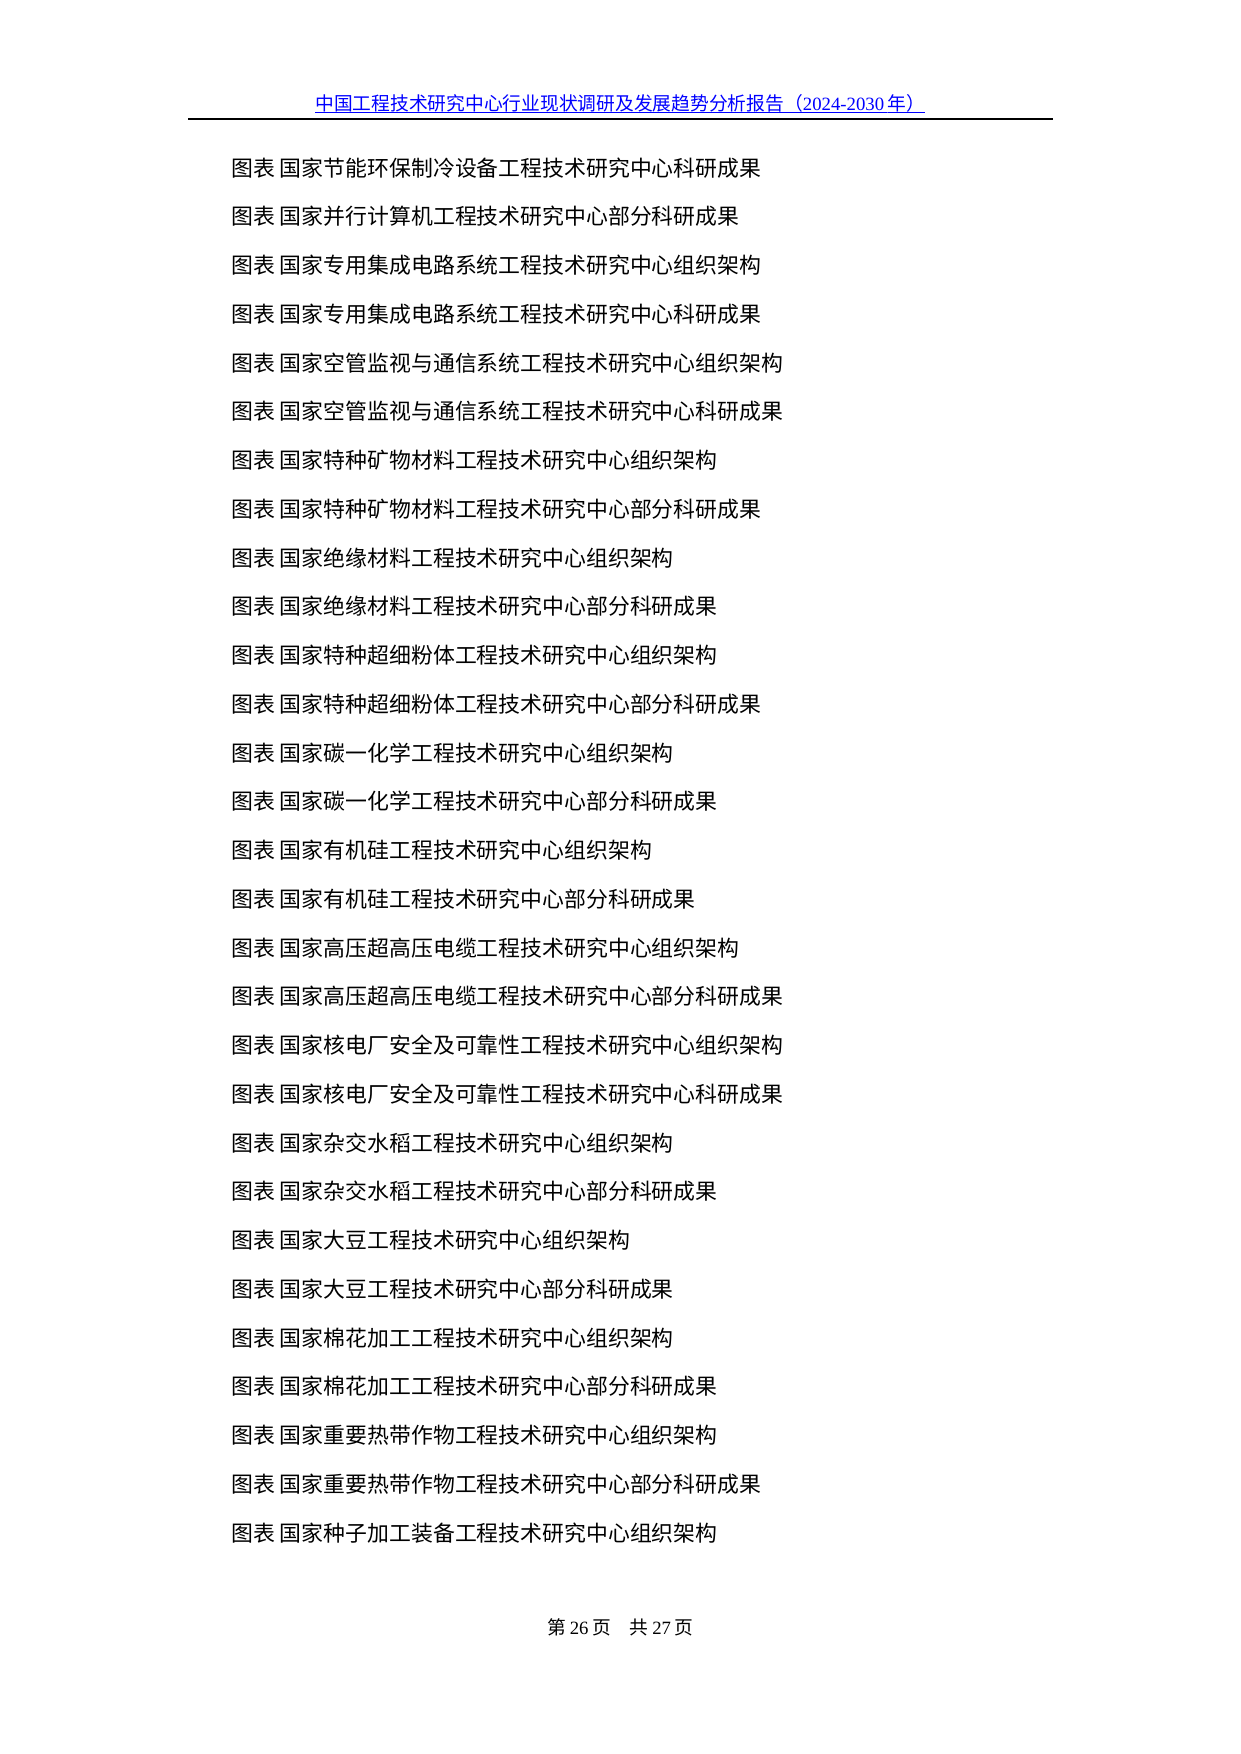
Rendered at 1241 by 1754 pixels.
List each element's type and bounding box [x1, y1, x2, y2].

text [187, 150, 1053, 1548]
